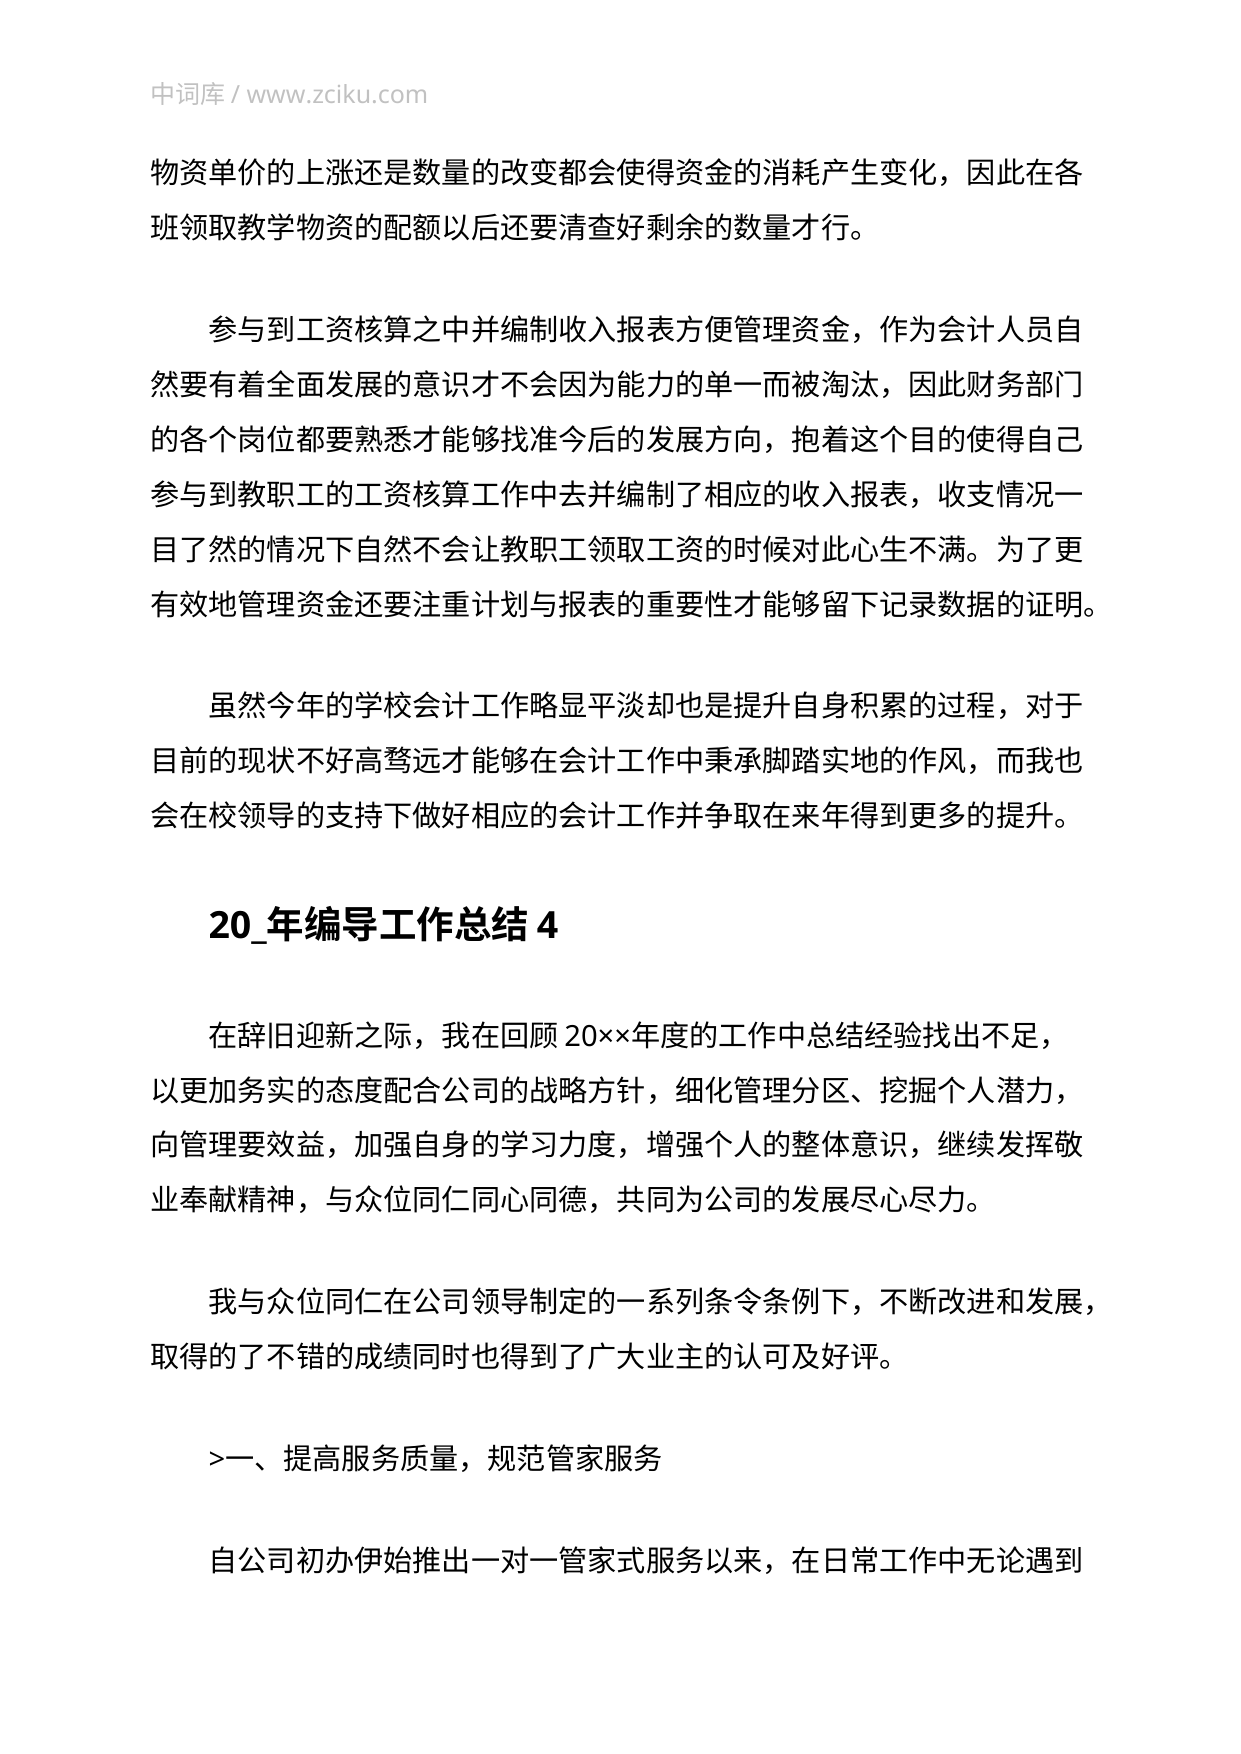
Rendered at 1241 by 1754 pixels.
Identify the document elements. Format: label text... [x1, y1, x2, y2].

text >一、提高服务质量，规范管家服务 [150, 1435, 1090, 1478]
text 我与众位同仁在公司领导制定的一系列条令条例下，不断改进和发展，取得的了不错的成绩同时也得到了广大业主的认可及好评。 [150, 1279, 1090, 1376]
text 参与到工资核算之中并编制收入报表方便管理资金，作为会计人员自然要有着全面发展的意识才不会因为能力的单一而被淘汰，因此财务部门的各个岗位都要熟悉才能够找准今后的发展方向，抱着这个目的使得自己参与到教职工的工资核算工作中去并编制了相应的收入报表，收支情况一目了然的情况下自然不会让教职工领取工资的时候对此心生不满。为了更有效地管理资金还要注重计划与报表的重要性才能够留下记录数据的证明。 [150, 307, 1090, 623]
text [150, 150, 1090, 247]
text 在辞旧迎新之际，我在回顾20××年度的工作中总结经验找出不足，以更加务实的态度配合公司的战略方针，细化管理分区、挖掘个人潜力，向管理要效益，加强自身的学习力度，增强个人的整体意识，继续发挥敬业奉献精神，与众位同仁同心同德，共同为公司的发展尽心尽力。 [150, 1012, 1090, 1219]
text 虽然今年的学校会计工作略显平淡却也是提升自身积累的过程，对于目前的现状不好高骛远才能够在会计工作中秉承脚踏实地的作风，而我也会在校领导的支持下做好相应的会计工作并争取在来年得到更多的提升。 [150, 683, 1090, 835]
text 20_年编导工作总结4 [150, 894, 1090, 949]
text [150, 1537, 1090, 1579]
